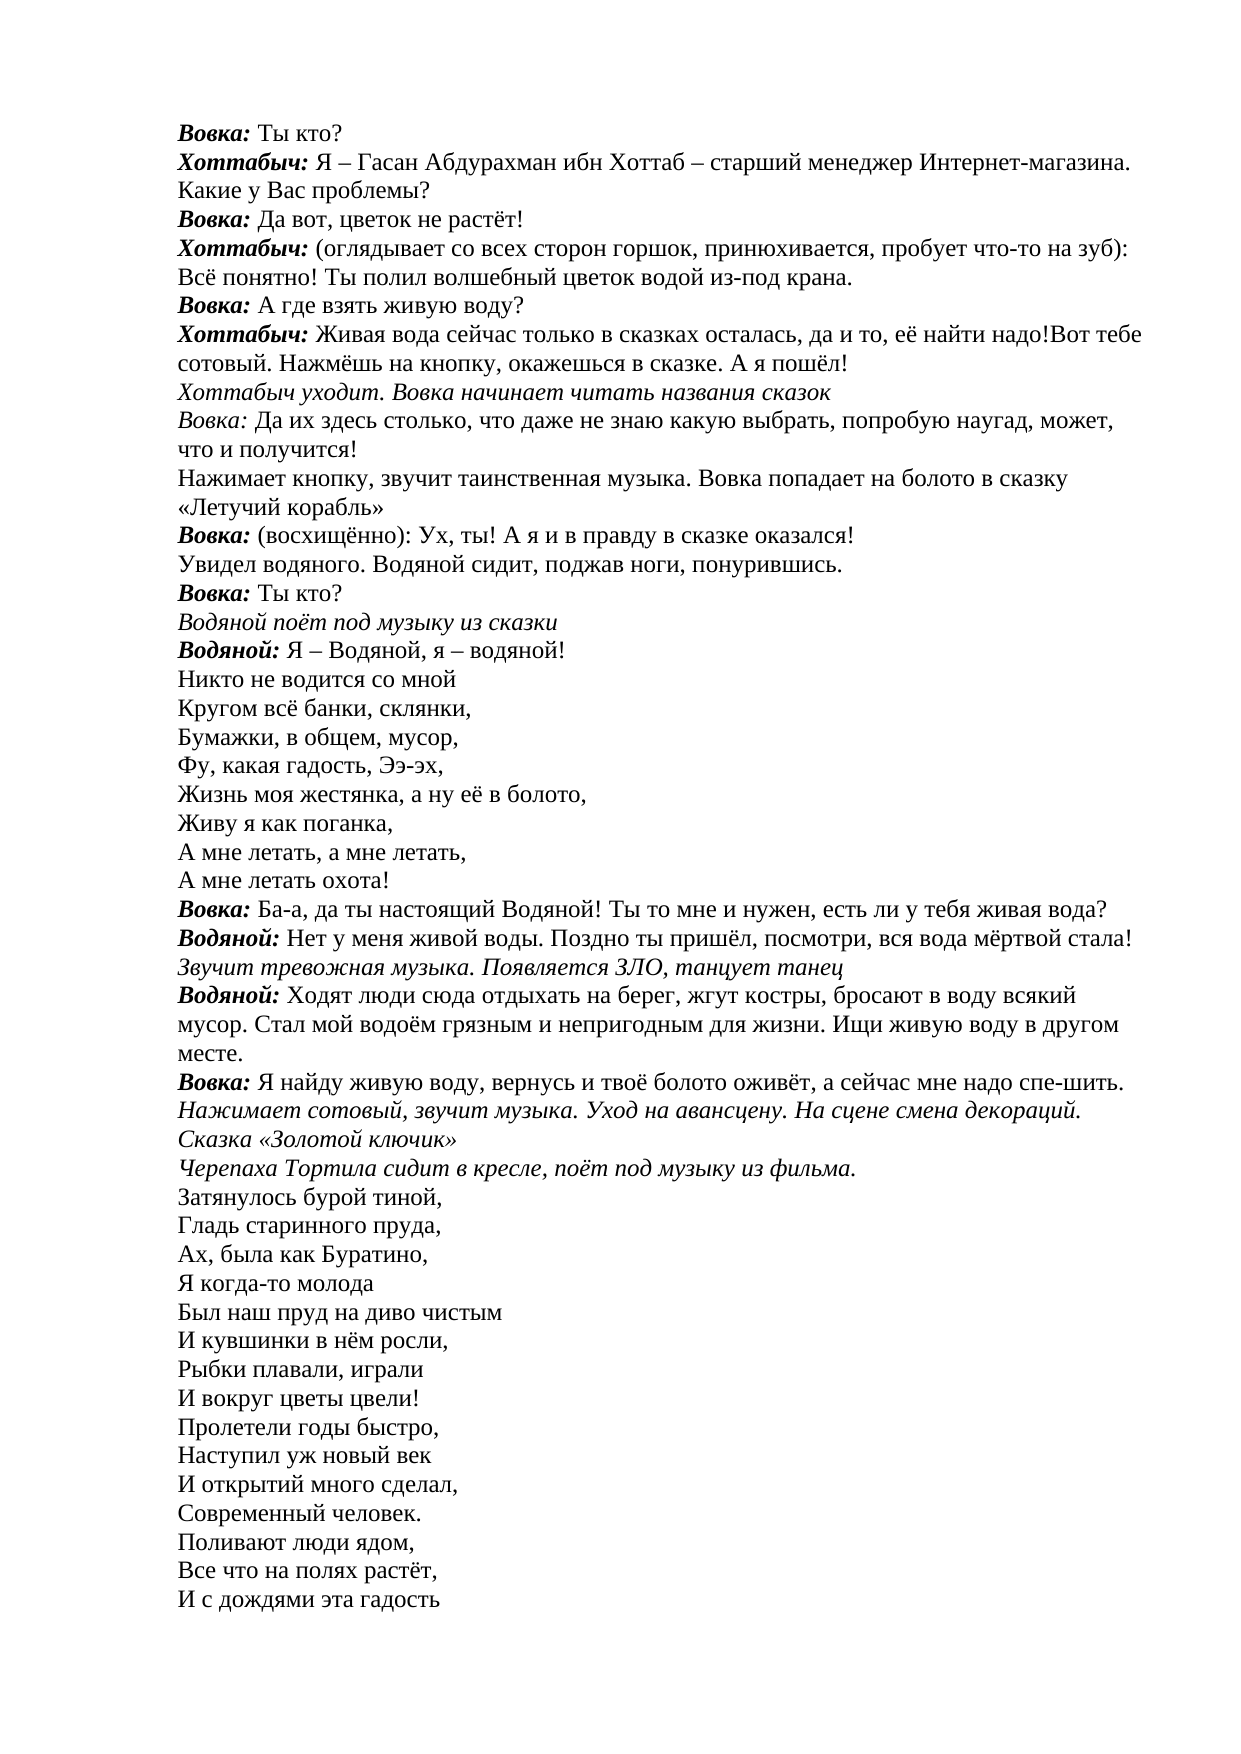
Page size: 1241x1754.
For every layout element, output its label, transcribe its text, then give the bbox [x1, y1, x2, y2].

text А мне летать охота! [177, 866, 1152, 894]
text Нажимает сотовый, звучит музыка. Уход на авансцену. На сцене смена декораций. [177, 1096, 1152, 1124]
text Бумажки, в общем, мусор, [177, 722, 1152, 751]
text Вовка: А где взять живую воду? [177, 291, 1152, 319]
text Вовка: Да их здесь столько, что даже не знаю какую выбрать, попробую наугад, может, что и получится! [177, 406, 1152, 463]
text Хоттабыч: (оглядывает со всех сторон горшок, принюхивается, пробует что-то на зуб): Всё понятно! Ты полил волшебный цветок водой из-под крана. [177, 233, 1152, 291]
text Поливают люди ядом, [177, 1527, 1152, 1556]
text Я когда-то молода [177, 1268, 1152, 1297]
text А мне летать, а мне летать, [177, 837, 1152, 866]
text Нажимает кнопку, звучит таинственная музыка. Вовка попадает на болото в сказку «Летучий корабль» [177, 463, 1152, 521]
text Гладь старинного пруда, [177, 1211, 1152, 1239]
text Живу я как поганка, [177, 808, 1152, 837]
text Затянулось бурой тиной, [177, 1182, 1152, 1211]
text И с дождями эта гадость [177, 1584, 1152, 1613]
text Вовка: Я найду живую воду, вернусь и твоё болото оживёт, а сейчас мне надо спе-шить. [177, 1067, 1152, 1096]
text Сказка «Золотой ключик» [177, 1124, 1152, 1153]
text Черепаха Тортила сидит в кресле, поёт под музыку из фильма. [177, 1153, 1152, 1182]
text И вокруг цветы цвели! [177, 1383, 1152, 1412]
text Звучит тревожная музыка. Появляется ЗЛО, танцует танец [177, 952, 1152, 981]
text Современный человек. [177, 1498, 1152, 1527]
text И открытий много сделал, [177, 1469, 1152, 1498]
text Хоттабыч уходит. Вовка начинает читать названия сказок [177, 377, 1152, 406]
text Водяной: Нет у меня живой воды. Поздно ты пришёл, посмотри, вся вода мёртвой стала! [177, 923, 1152, 952]
text Хоттабыч: Я – Гасан Абдурахман ибн Хоттаб – старший менеджер Интернет-магазина. Какие у Вас проблемы? [177, 147, 1152, 204]
text Вовка: Ты кто? [177, 118, 1152, 147]
text Вовка: Да вот, цветок не растёт! [177, 204, 1152, 233]
text Был наш пруд на диво чистым [177, 1297, 1152, 1326]
text Жизнь моя жестянка, а ну её в болото, [177, 779, 1152, 808]
text Пролетели годы быстро, [177, 1412, 1152, 1441]
text И кувшинки в нём росли, [177, 1326, 1152, 1354]
text Фу, какая гадость, Ээ-эх, [177, 751, 1152, 779]
text Хоттабыч: Живая вода сейчас только в сказках осталась, да и то, её найти надо!Вот тебе сотовый. Нажмёшь на кнопку, окажешься в сказке. А я пошёл! [177, 319, 1152, 377]
text Никто не водится со мной [177, 664, 1152, 693]
text Вовка: (восхищённо): Ух, ты! А я и в правду в сказке оказался! [177, 521, 1152, 549]
text Вовка: Ты кто? [177, 578, 1152, 607]
text Кругом всё банки, склянки, [177, 693, 1152, 722]
text Ах, была как Буратино, [177, 1239, 1152, 1268]
text Увидел водяного. Водяной сидит, поджав ноги, понурившись. [177, 549, 1152, 578]
text Водяной: Я – Водяной, я – водяной! [177, 636, 1152, 664]
text Водяной поёт под музыку из сказки [177, 607, 1152, 636]
text Все что на полях растёт, [177, 1556, 1152, 1584]
text Наступил уж новый век [177, 1441, 1152, 1469]
text Водяной: Ходят люди сюда отдыхать на берег, жгут костры, бросают в воду всякий мусор. Стал мой водоём грязным и непригодным для жизни. Ищи живую воду в другом месте. [177, 981, 1152, 1067]
text Вовка: Ба-а, да ты настоящий Водяной! Ты то мне и нужен, есть ли у тебя живая вода? [177, 894, 1152, 923]
text Рыбки плавали, играли [177, 1354, 1152, 1383]
